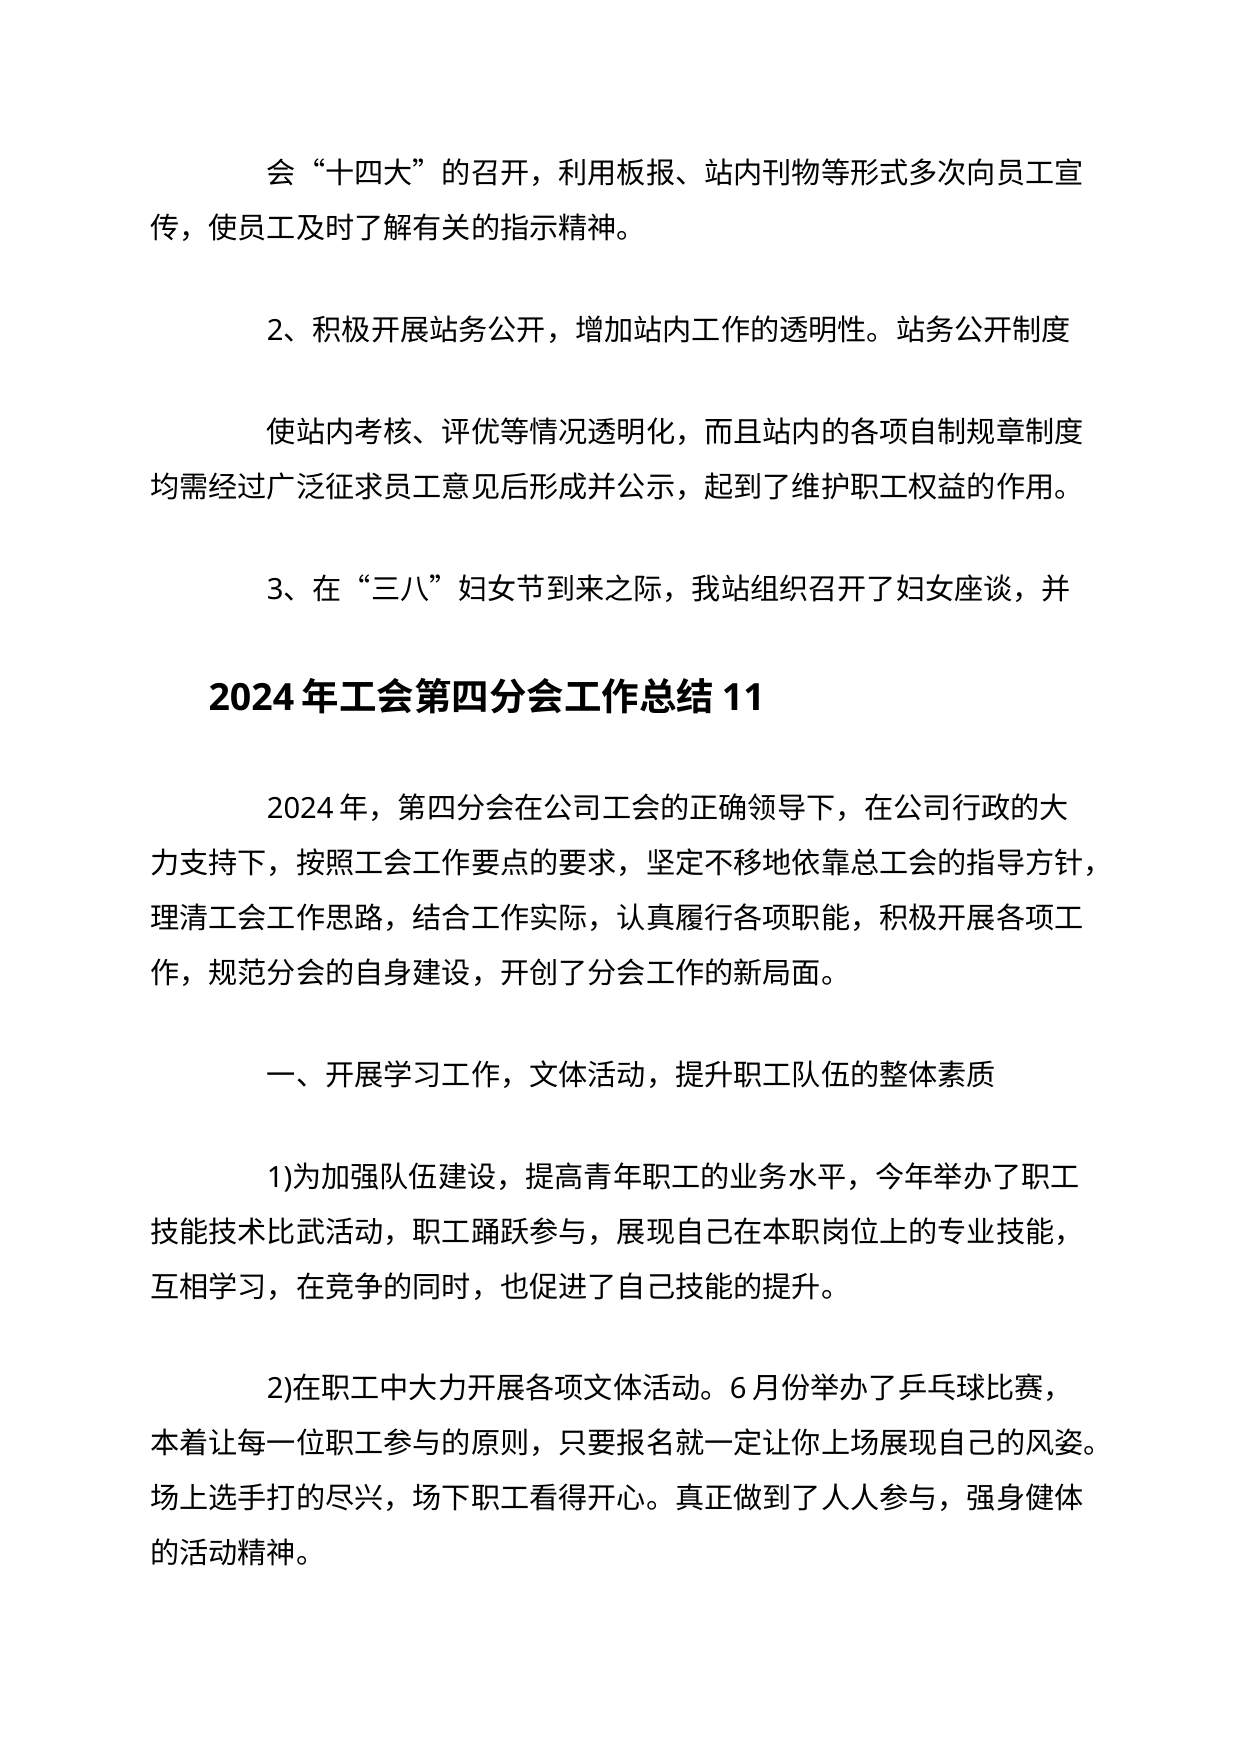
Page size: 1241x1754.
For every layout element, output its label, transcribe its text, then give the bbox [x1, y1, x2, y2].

text 使站内考核、评优等情况透明化，而且站内的各项自制规章制度均需经过广泛征求员工意见后形成并公示，起到了维护职工权益的作用。 [150, 409, 1090, 506]
text 一、开展学习工作，文体活动，提升职工队伍的整体素质 [150, 1051, 1090, 1094]
text 1)为加强队伍建设，提高青年职工的业务水平，今年举办了职工技能技术比武活动，职工踊跃参与，展现自己在本职岗位上的专业技能，互相学习，在竞争的同时，也促进了自己技能的提升。 [150, 1153, 1090, 1305]
text 2)在职工中大力开展各项文体活动。6月份举办了乒乓球比赛，本着让每一位职工参与的原则，只要报名就一定让你上场展现自己的风姿。场上选手打的尽兴，场下职工看得开心。真正做到了人人参与，强身健体的活动精神。 [150, 1365, 1090, 1572]
text 2、积极开展站务公开，增加站内工作的透明性。站务公开制度 [150, 307, 1090, 349]
text 3、在“三八”妇女节到来之际，我站组织召开了妇女座谈，并 [150, 565, 1090, 608]
text 2024年工会第四分会工作总结11 [150, 667, 1090, 722]
text 2024年，第四分会在公司工会的正确领导下，在公司行政的大力支持下，按照工会工作要点的要求，坚定不移地依靠总工会的指导方针，理清工会工作思路，结合工作实际，认真履行各项职能，积极开展各项工作，规范分会的自身建设，开创了分会工作的新局面。 [150, 785, 1090, 992]
text 会“十四大”的召开，利用板报、站内刊物等形式多次向员工宣传，使员工及时了解有关的指示精神。 [150, 150, 1090, 247]
